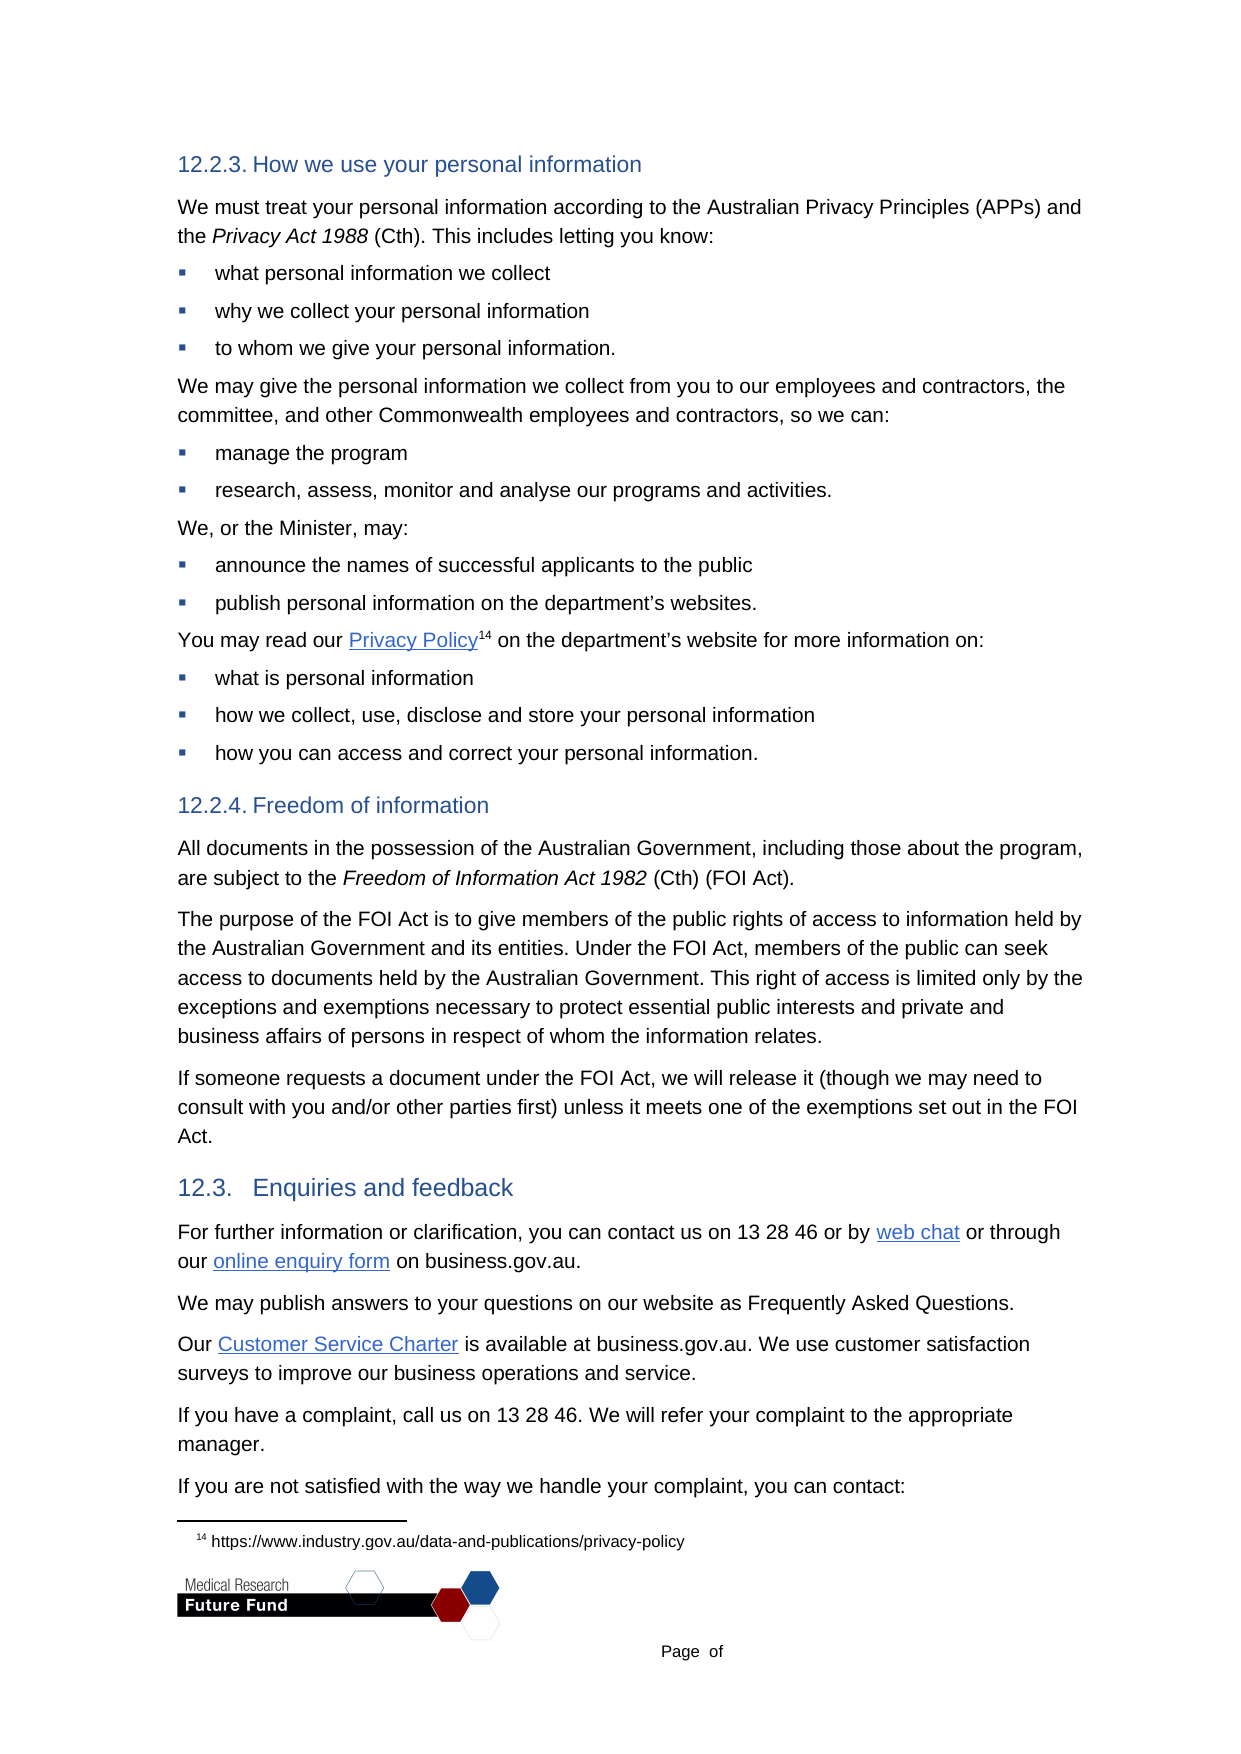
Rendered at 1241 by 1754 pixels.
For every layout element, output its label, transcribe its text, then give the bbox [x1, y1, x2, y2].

subtitle Enquiries and feedback [177, 1173, 1092, 1202]
text You may read our Privacy Policy on the department’s website for more information on: [177, 623, 1092, 652]
subtitle How we use your personal information [177, 148, 1092, 177]
list what personal information we collect [177, 256, 1092, 285]
text We may publish answers to your questions on our website as Frequently Asked Questions. [177, 1285, 1092, 1314]
list research, assess, monitor and analyse our programs and activities. [177, 473, 1092, 502]
picture [177, 1550, 511, 1642]
list to whom we give your personal information. [177, 331, 1092, 360]
list how you can access and correct your personal information. [177, 735, 1092, 764]
list why we collect your personal information [177, 293, 1092, 323]
text For further information or clarification, you can contact us on 13 28 46 or by web chat or through our online enquiry form on business.gov.au. [177, 1214, 1092, 1273]
text If you have a complaint, call us on 13 28 46. We will refer your complaint to the appropriate manager. [177, 1398, 1092, 1456]
text We must treat your personal information according to the Australian Privacy Principles (APPs) and the Privacy Act 1988 (Cth). This includes letting you know: [177, 189, 1092, 248]
list what is personal information [177, 660, 1092, 689]
text If someone requests a document under the FOI Act, we will release it (though we may need to consult with you and/or other parties first) unless it meets one of the exemptions set out in the FOI Act. [177, 1060, 1092, 1148]
list how we collect, use, disclose and store your personal information [177, 698, 1092, 727]
list manage the program [177, 435, 1092, 464]
text All documents in the possession of the Australian Government, including those about the program, are subject to the Freedom of Information Act 1982 (Cth) (FOI Act). [177, 831, 1092, 889]
subtitle Freedom of information [177, 789, 1092, 818]
text We may give the personal information we collect from you to our employees and contractors, the committee, and other Commonwealth employees and contractors, so we can: [177, 368, 1092, 427]
list publish personal information on the department’s websites. [177, 585, 1092, 614]
list announce the names of successful applicants to the public [177, 548, 1092, 577]
text Our Customer Service Charter is available at business.gov.au. We use customer satisfaction surveys to improve our business operations and service. [177, 1327, 1092, 1385]
text If you are not satisfied with the way we handle your complaint, you can contact: [177, 1468, 1092, 1498]
text We, or the Minister, may: [177, 510, 1092, 539]
text The purpose of the FOI Act is to give members of the public rights of access to information held by the Australian Government and its entities. Under the FOI Act, members of the public can seek access to documents held by the Australian Government. This right of access is limited only by the exceptions and exemptions necessary to protect essential public interests and private and business affairs of persons in respect of whom the information relates. [177, 902, 1092, 1048]
